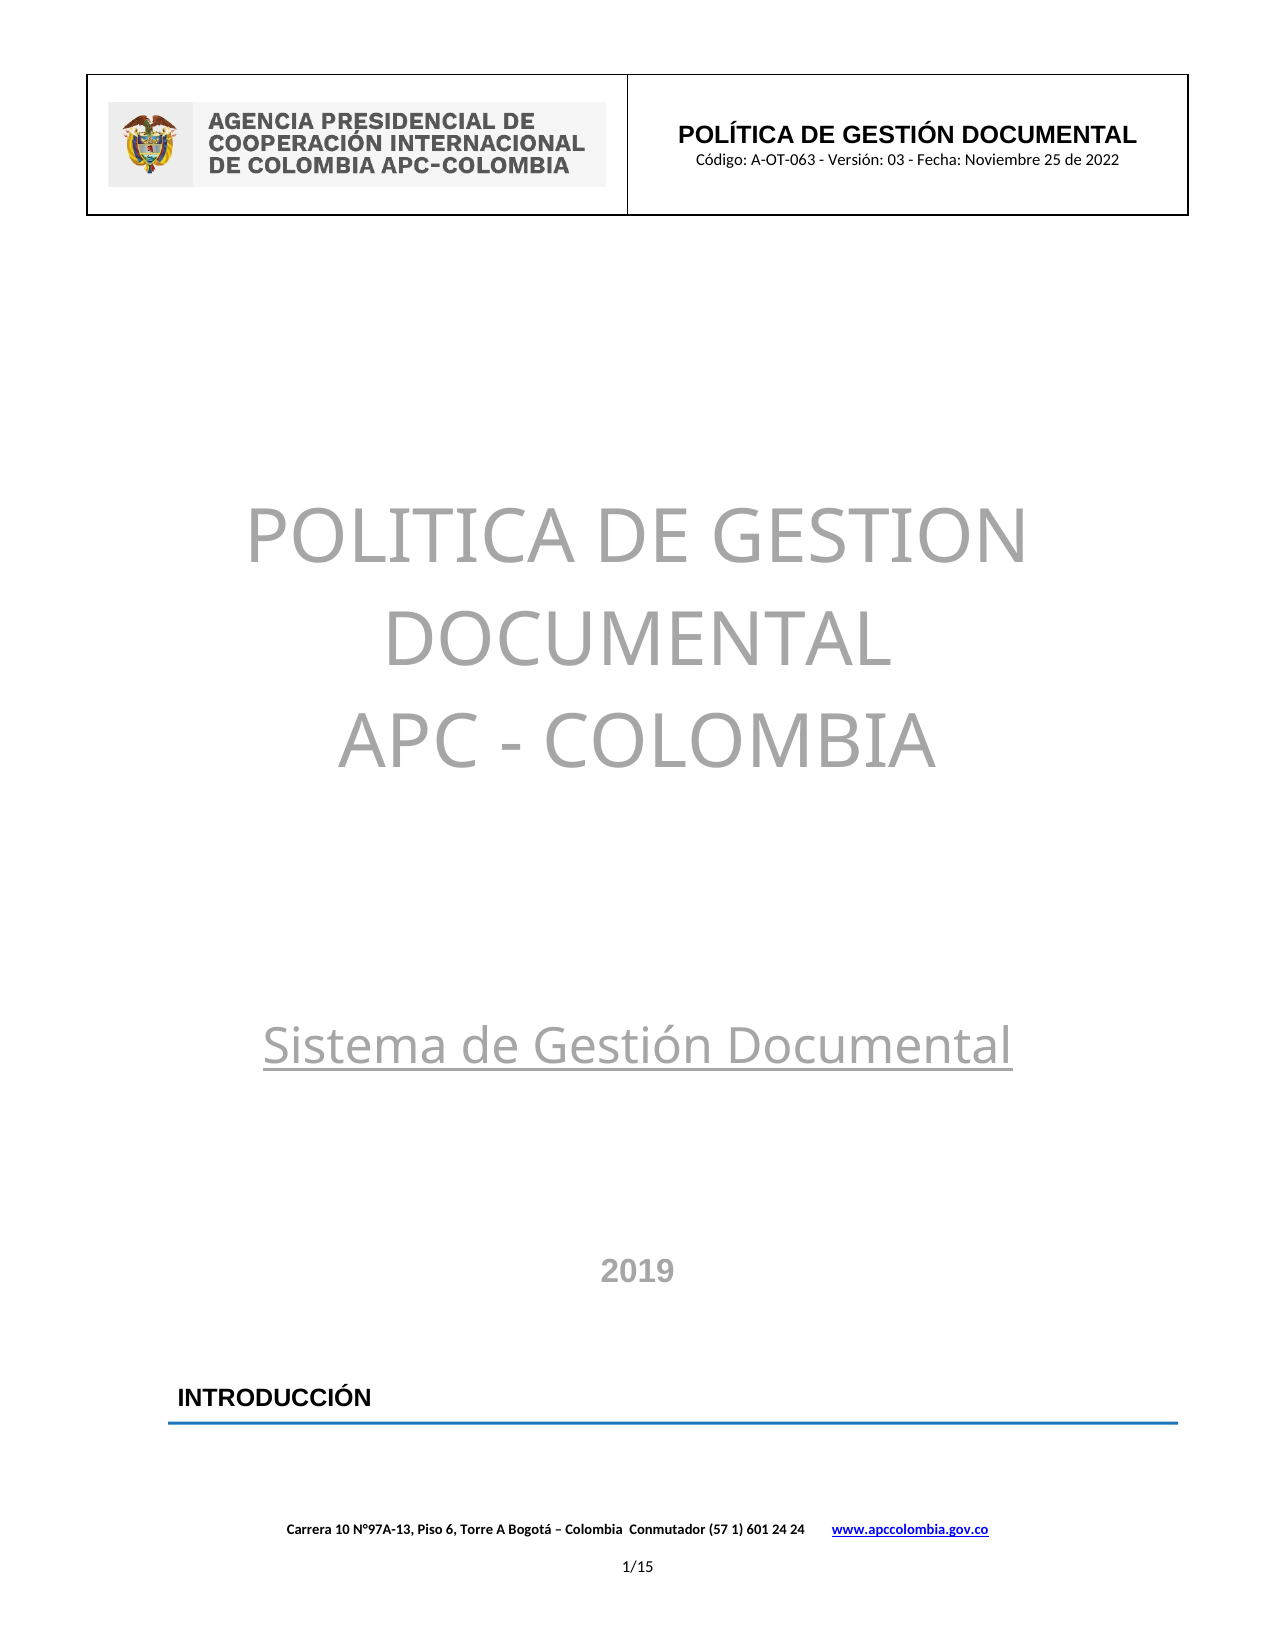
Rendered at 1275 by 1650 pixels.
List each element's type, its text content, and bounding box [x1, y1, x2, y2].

text POLITICA DE GESTION [177, 482, 1098, 585]
text 2019 [177, 1251, 1098, 1289]
text DOCUMENTAL [177, 585, 1098, 687]
text Sistema de Gestión Documental [177, 1010, 1098, 1078]
text INTRODUCCIÓN [177, 1383, 1098, 1412]
text APC - COLOMBIA [177, 687, 1098, 789]
picture [108, 102, 606, 187]
